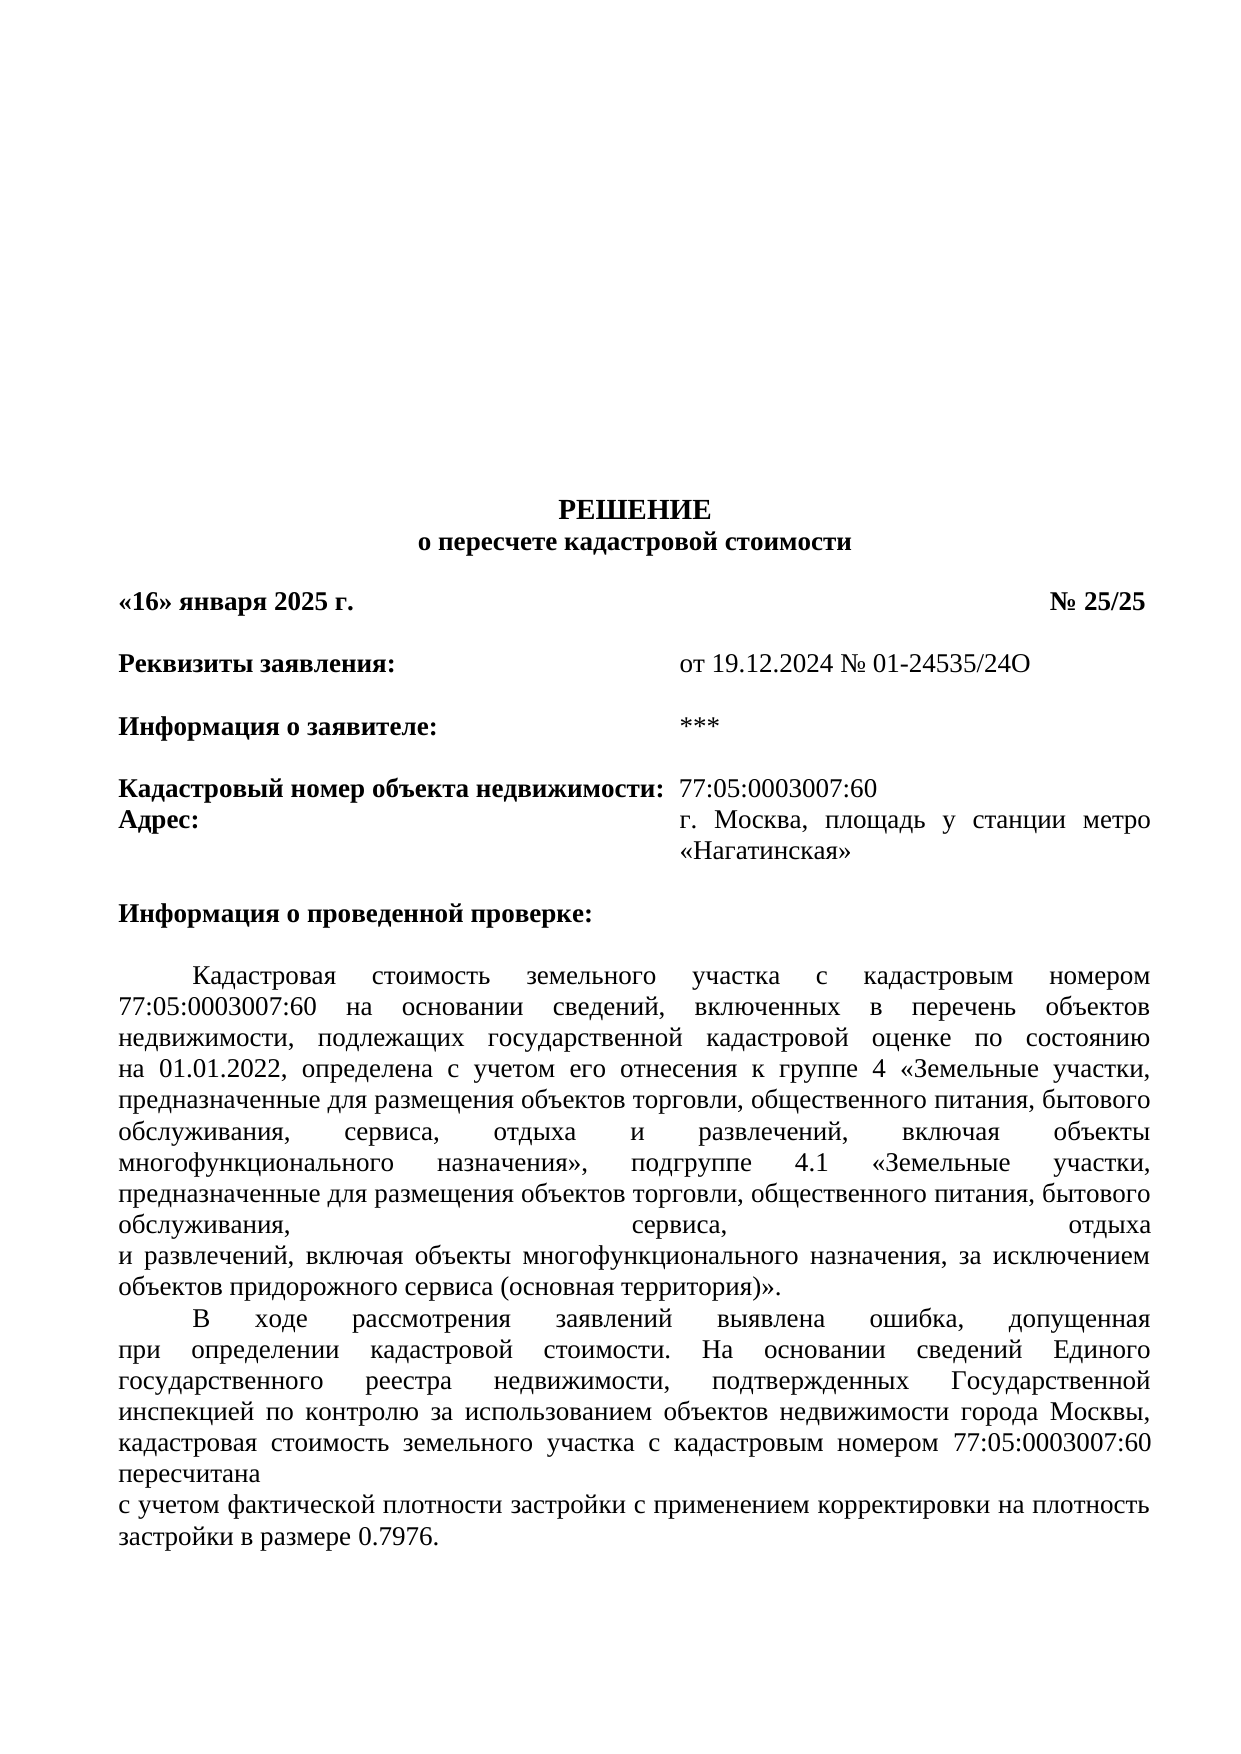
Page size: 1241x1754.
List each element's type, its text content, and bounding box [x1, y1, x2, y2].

text Кадастровая стоимость земельного участка с кадастровым номером 77:05:0003007:60 на основании сведений, включенных в перечень объектов недвижимости, подлежащих государственной кадастровой оценке по состоянию на 01.01.2022, определена с учетом его отнесения к группе 4 «Земельные участки, предназначенные для размещения объектов торговли, общественного питания, бытового обслуживания, сервиса, отдыха и развлечений, включая объекты многофункционального назначения», подгруппе 4.1 «Земельные участки, предназначенные для размещения объектов торговли, общественного питания, бытового обслуживания, сервиса, отдыха и развлечений, включая объекты многофункционального назначения, за исключением объектов придорожного сервиса (основная территория)». [118, 959, 1152, 1302]
text РЕШЕНИЕ [118, 492, 1152, 525]
text Адрес: г. Москва, площадь у станции метро «Нагатинская» [118, 803, 1152, 866]
text В ходе рассмотрения заявлений выявлена ошибка, допущенная при определении кадастровой стоимости. На основании сведений Единого государственного реестра недвижимости, подтвержденных Государственной инспекцией по контролю за использованием объектов недвижимости города Москвы, кадастровая стоимость земельного участка с кадастровым номером 77:05:0003007:60 пересчитана с учетом фактической плотности застройки с применением корректировки на плотность застройки в размере 0.7976. [118, 1302, 1152, 1551]
text Информация о заявителе: *** [118, 710, 1167, 741]
text «16» января 2025 г. № 25/25 [118, 585, 1152, 616]
text Реквизиты заявления: от 19.12.2024 № 01-24535/24О [118, 648, 1152, 679]
text Кадастровый номер объекта недвижимости: 77:05:0003007:60 [118, 772, 1152, 803]
text о пересчете кадастровой стоимости [118, 525, 1152, 557]
text Информация о проведенной проверке: [118, 897, 1152, 928]
